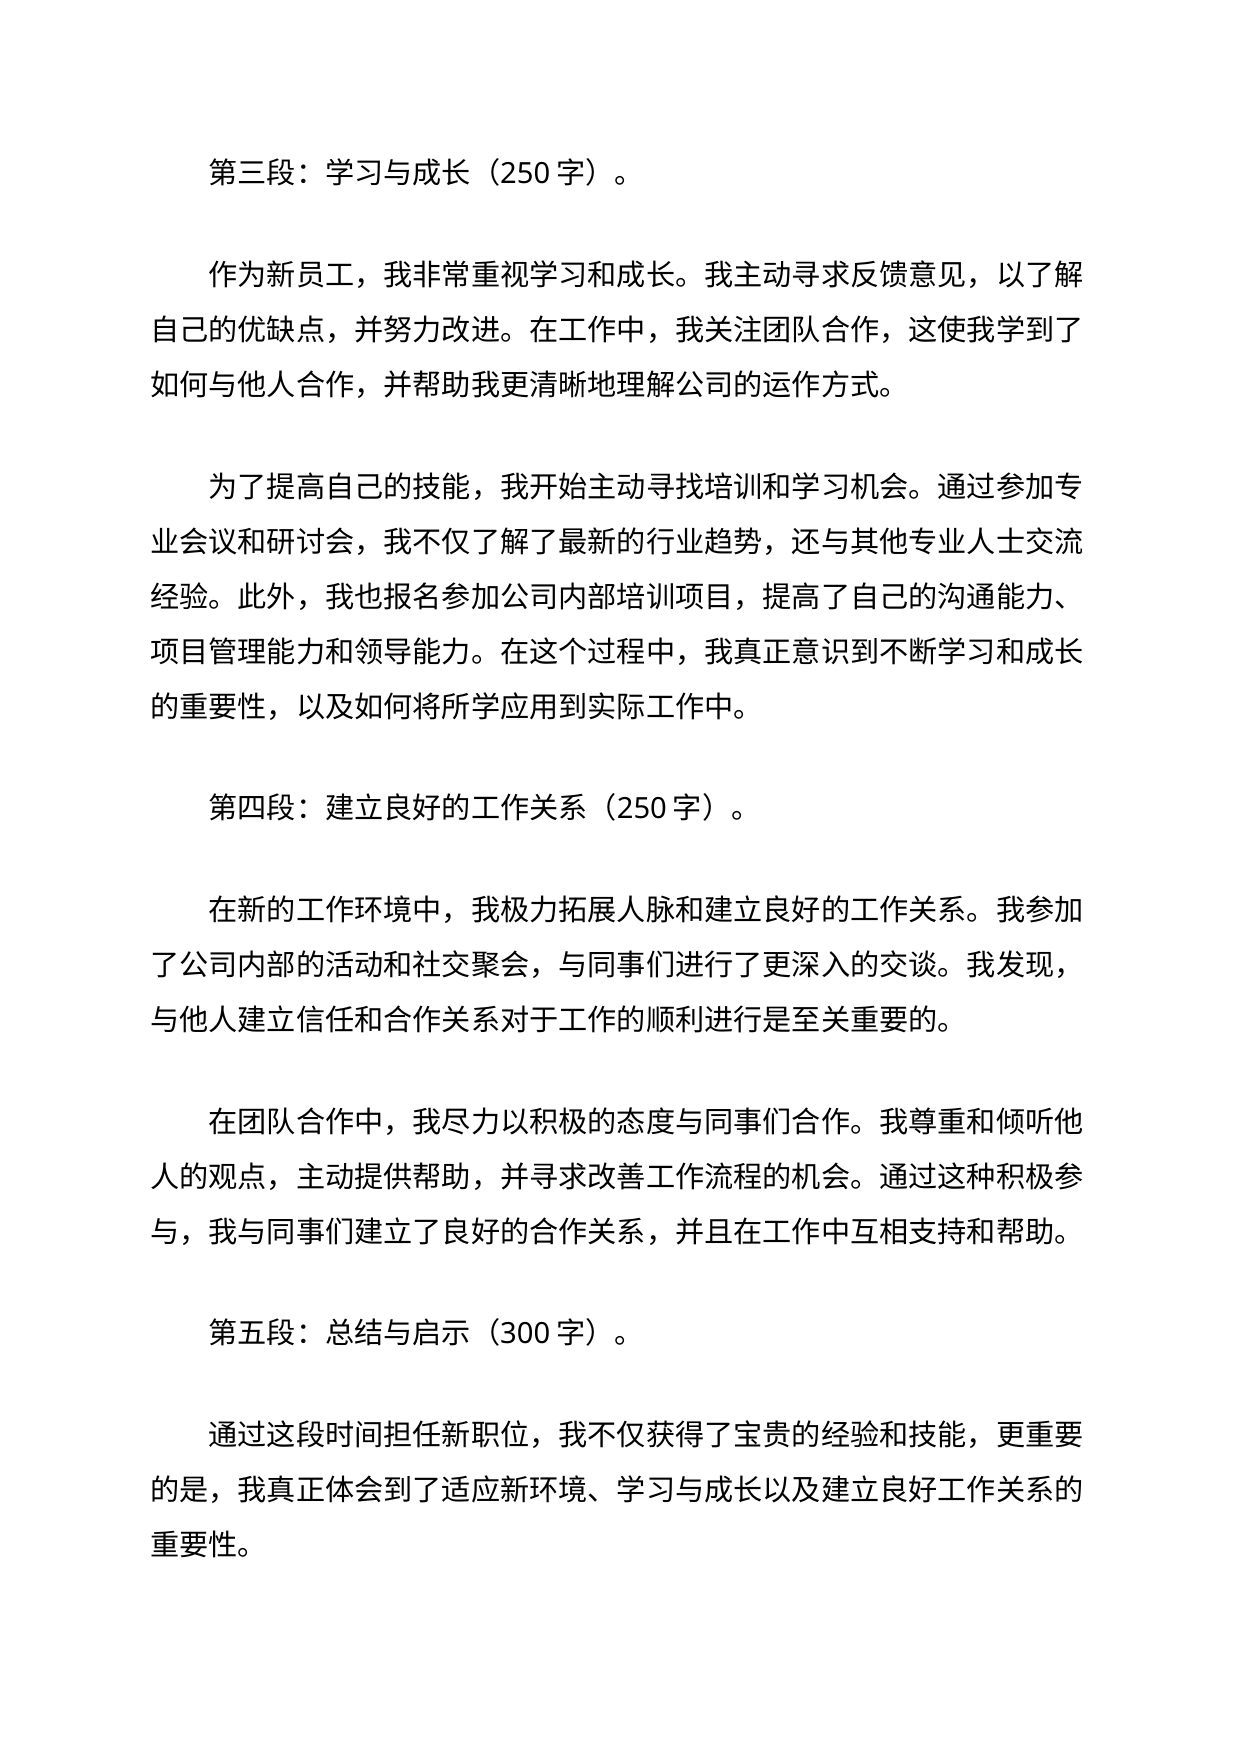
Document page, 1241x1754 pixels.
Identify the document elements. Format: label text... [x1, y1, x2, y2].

text 在团队合作中，我尽力以积极的态度与同事们合作。我尊重和倾听他人的观点，主动提供帮助，并寻求改善工作流程的机会。通过这种积极参与，我与同事们建立了良好的合作关系，并且在工作中互相支持和帮助。 [150, 1098, 1090, 1251]
text 第三段：学习与成长（250字）。 [150, 150, 1090, 192]
text 第四段：建立良好的工作关系（250字）。 [150, 785, 1090, 827]
text 作为新员工，我非常重视学习和成长。我主动寻求反馈意见，以了解自己的优缺点，并努力改进。在工作中，我关注团队合作，这使我学到了如何与他人合作，并帮助我更清晰地理解公司的运作方式。 [150, 252, 1090, 404]
text 为了提高自己的技能，我开始主动寻找培训和学习机会。通过参加专业会议和研讨会，我不仅了解了最新的行业趋势，还与其他专业人士交流经验。此外，我也报名参加公司内部培训项目，提高了自己的沟通能力、项目管理能力和领导能力。在这个过程中，我真正意识到不断学习和成长的重要性，以及如何将所学应用到实际工作中。 [150, 463, 1090, 725]
text 第五段：总结与启示（300字）。 [150, 1310, 1090, 1352]
text 通过这段时间担任新职位，我不仅获得了宝贵的经验和技能，更重要的是，我真正体会到了适应新环境、学习与成长以及建立良好工作关系的重要性。 [150, 1412, 1090, 1564]
text 在新的工作环境中，我极力拓展人脉和建立良好的工作关系。我参加了公司内部的活动和社交聚会，与同事们进行了更深入的交谈。我发现，与他人建立信任和合作关系对于工作的顺利进行是至关重要的。 [150, 887, 1090, 1039]
